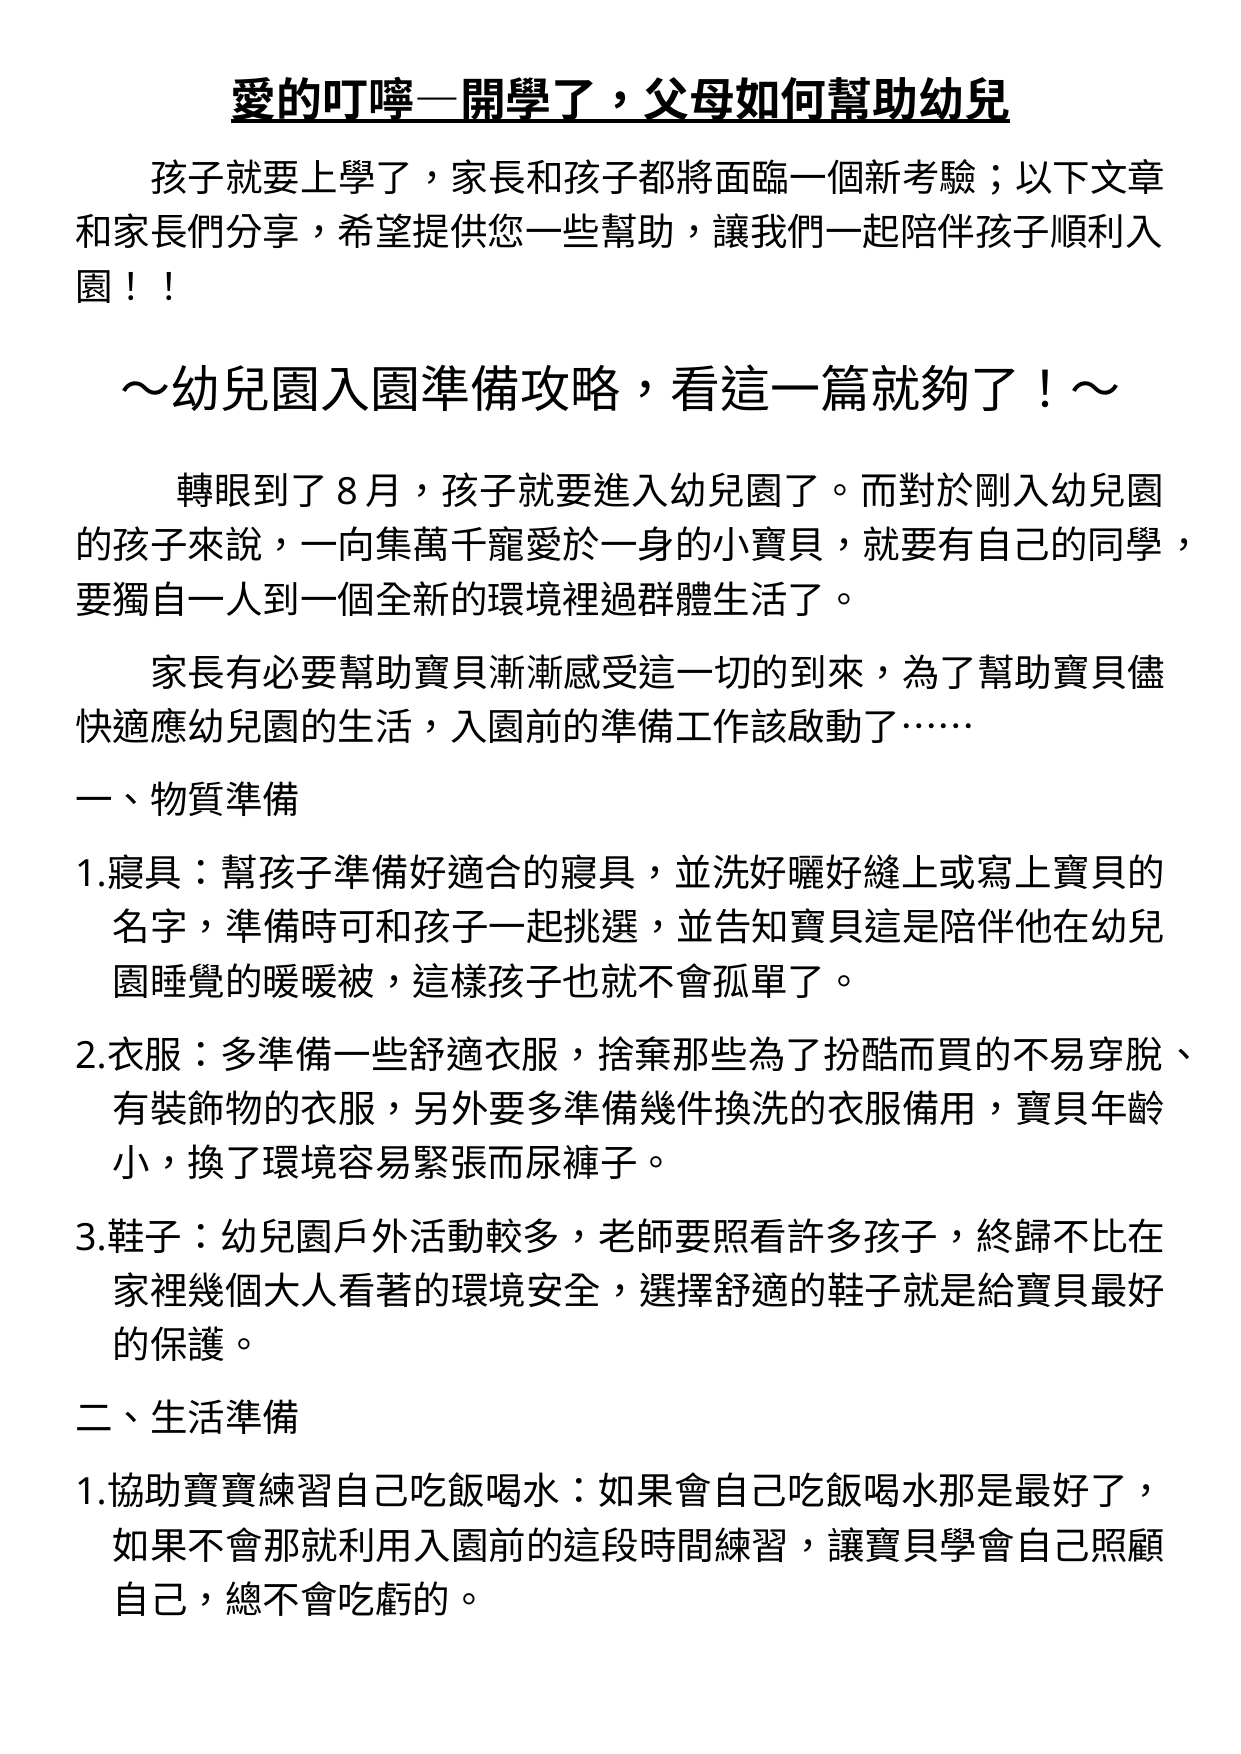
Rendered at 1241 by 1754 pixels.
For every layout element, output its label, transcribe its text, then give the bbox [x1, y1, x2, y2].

text 1.寢具：幫孩子準備好適合的寢具，並洗好曬好縫上或寫上寶貝的名字，準備時可和孩子一起挑選，並告知寶貝這是陪伴他在幼兒園睡覺的暖暖被，這樣孩子也就不會孤單了。 [75, 843, 1165, 1006]
text 家長有必要幫助寶貝漸漸感受這一切的到來，為了幫助寶貝儘快適應幼兒園的生活，入園前的準備工作該啟動了…… [75, 642, 1165, 751]
text 3.鞋子：幼兒園戶外活動較多，老師要照看許多孩子，終歸不比在家裡幾個大人看著的環境安全，選擇舒適的鞋子就是給寶貝最好的保護。 [75, 1206, 1165, 1369]
text 二、生活準備 [75, 1388, 1165, 1442]
text 轉眼到了8月，孩子就要進入幼兒園了。而對於剛入幼兒園的孩子來說，一向集萬千寵愛於一身的小寶貝，就要有自己的同學，要獨自一人到一個全新的環境裡過群體生活了。 [75, 461, 1165, 624]
text 一、物質準備 [75, 770, 1165, 824]
text 2.衣服：多準備一些舒適衣服，捨棄那些為了扮酷而買的不易穿脫、有裝飾物的衣服，另外要多準備幾件換洗的衣服備用，寶貝年齡小，換了環境容易緊張而尿褲子。 [75, 1024, 1165, 1188]
text ～幼兒園入園準備攻略，看這一篇就夠了！～ [75, 348, 1165, 423]
text 1.協助寶寶練習自己吃飯喝水：如果會自己吃飯喝水那是最好了，如果不會那就利用入園前的這段時間練習，讓寶貝學會自己照顧自己，總不會吃虧的。 [75, 1461, 1165, 1624]
text 愛的叮嚀—開學了，父母如何幫助幼兒 [75, 63, 1165, 129]
text 孩子就要上學了，家長和孩子都將面臨一個新考驗；以下文章和家長們分享，希望提供您一些幫助，讓我們一起陪伴孩子順利入園！！ [75, 148, 1165, 311]
